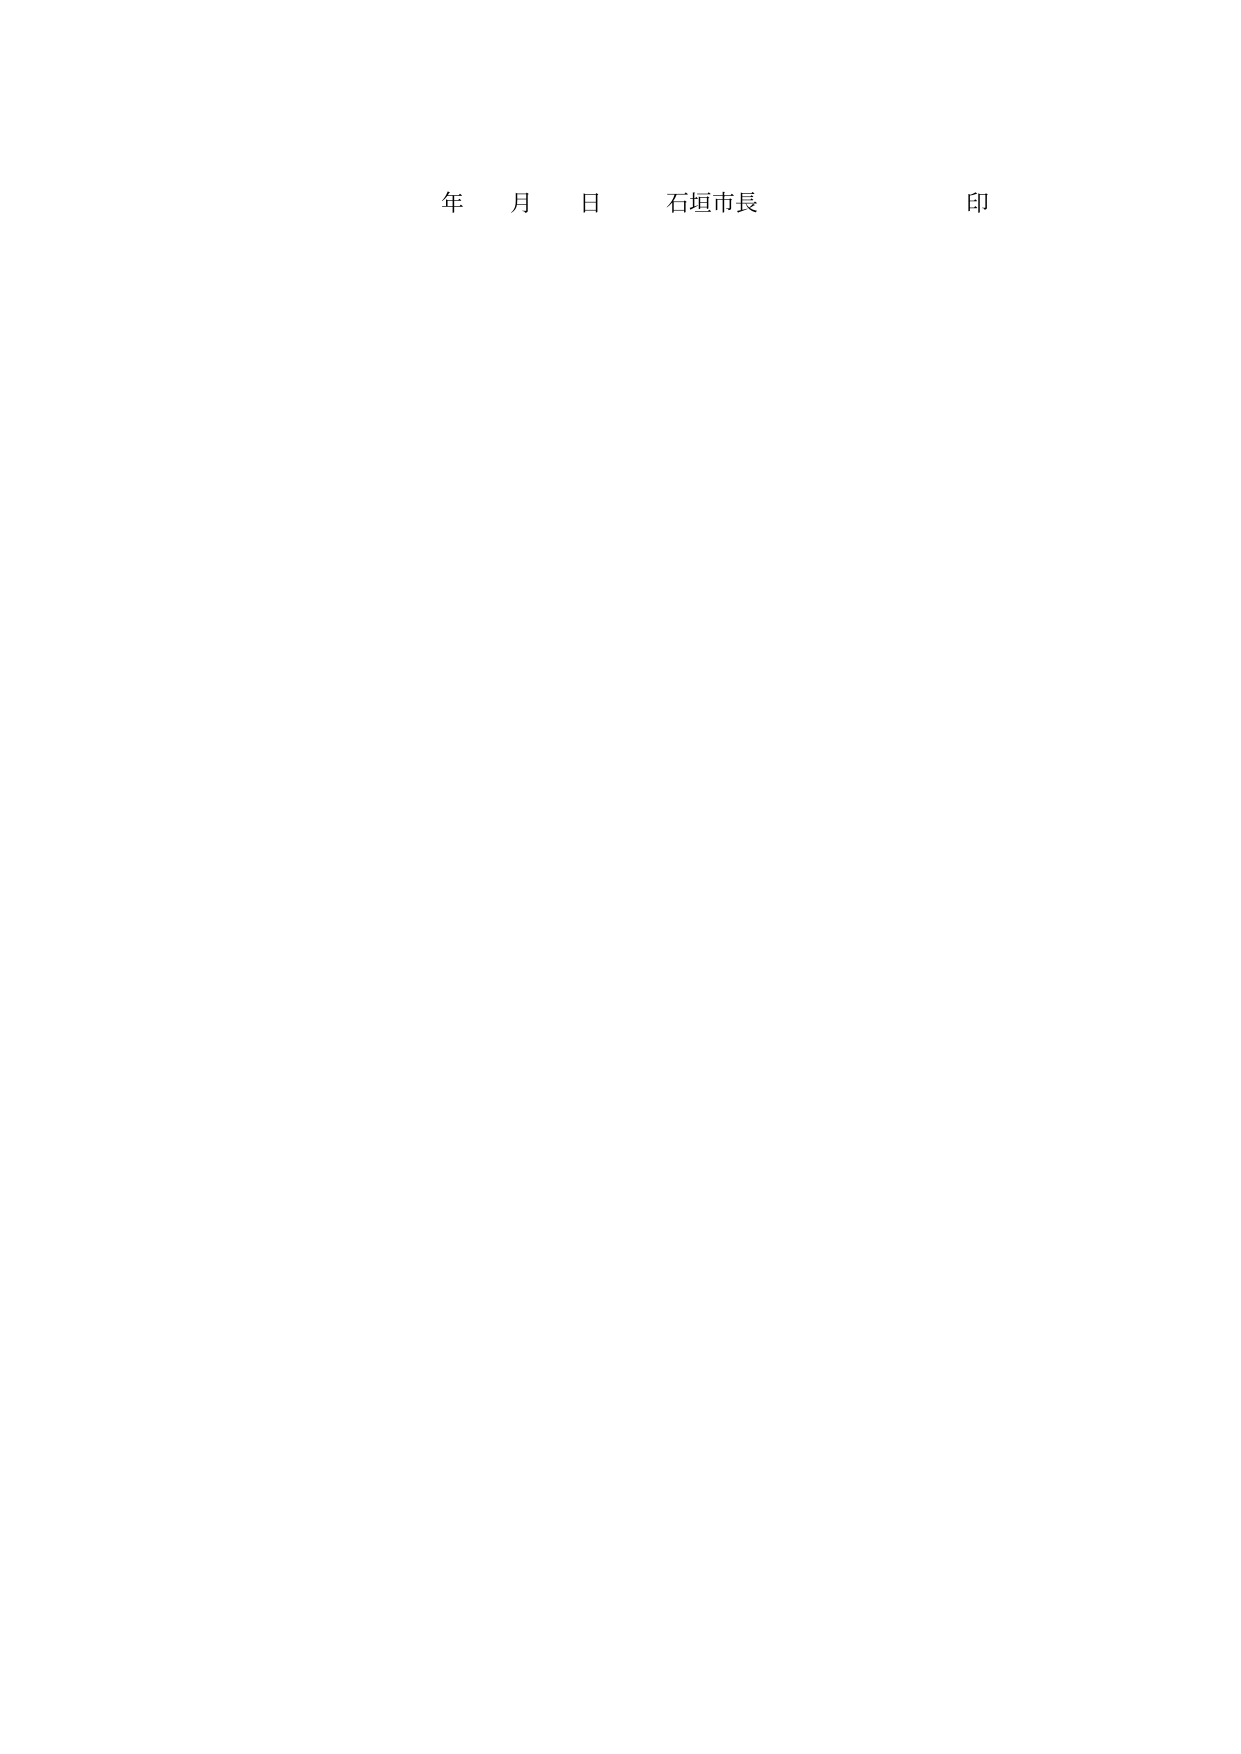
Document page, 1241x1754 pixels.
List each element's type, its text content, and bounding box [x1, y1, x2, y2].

text 年 月 日 石垣市長 中山 義隆 印 [338, 185, 1098, 218]
